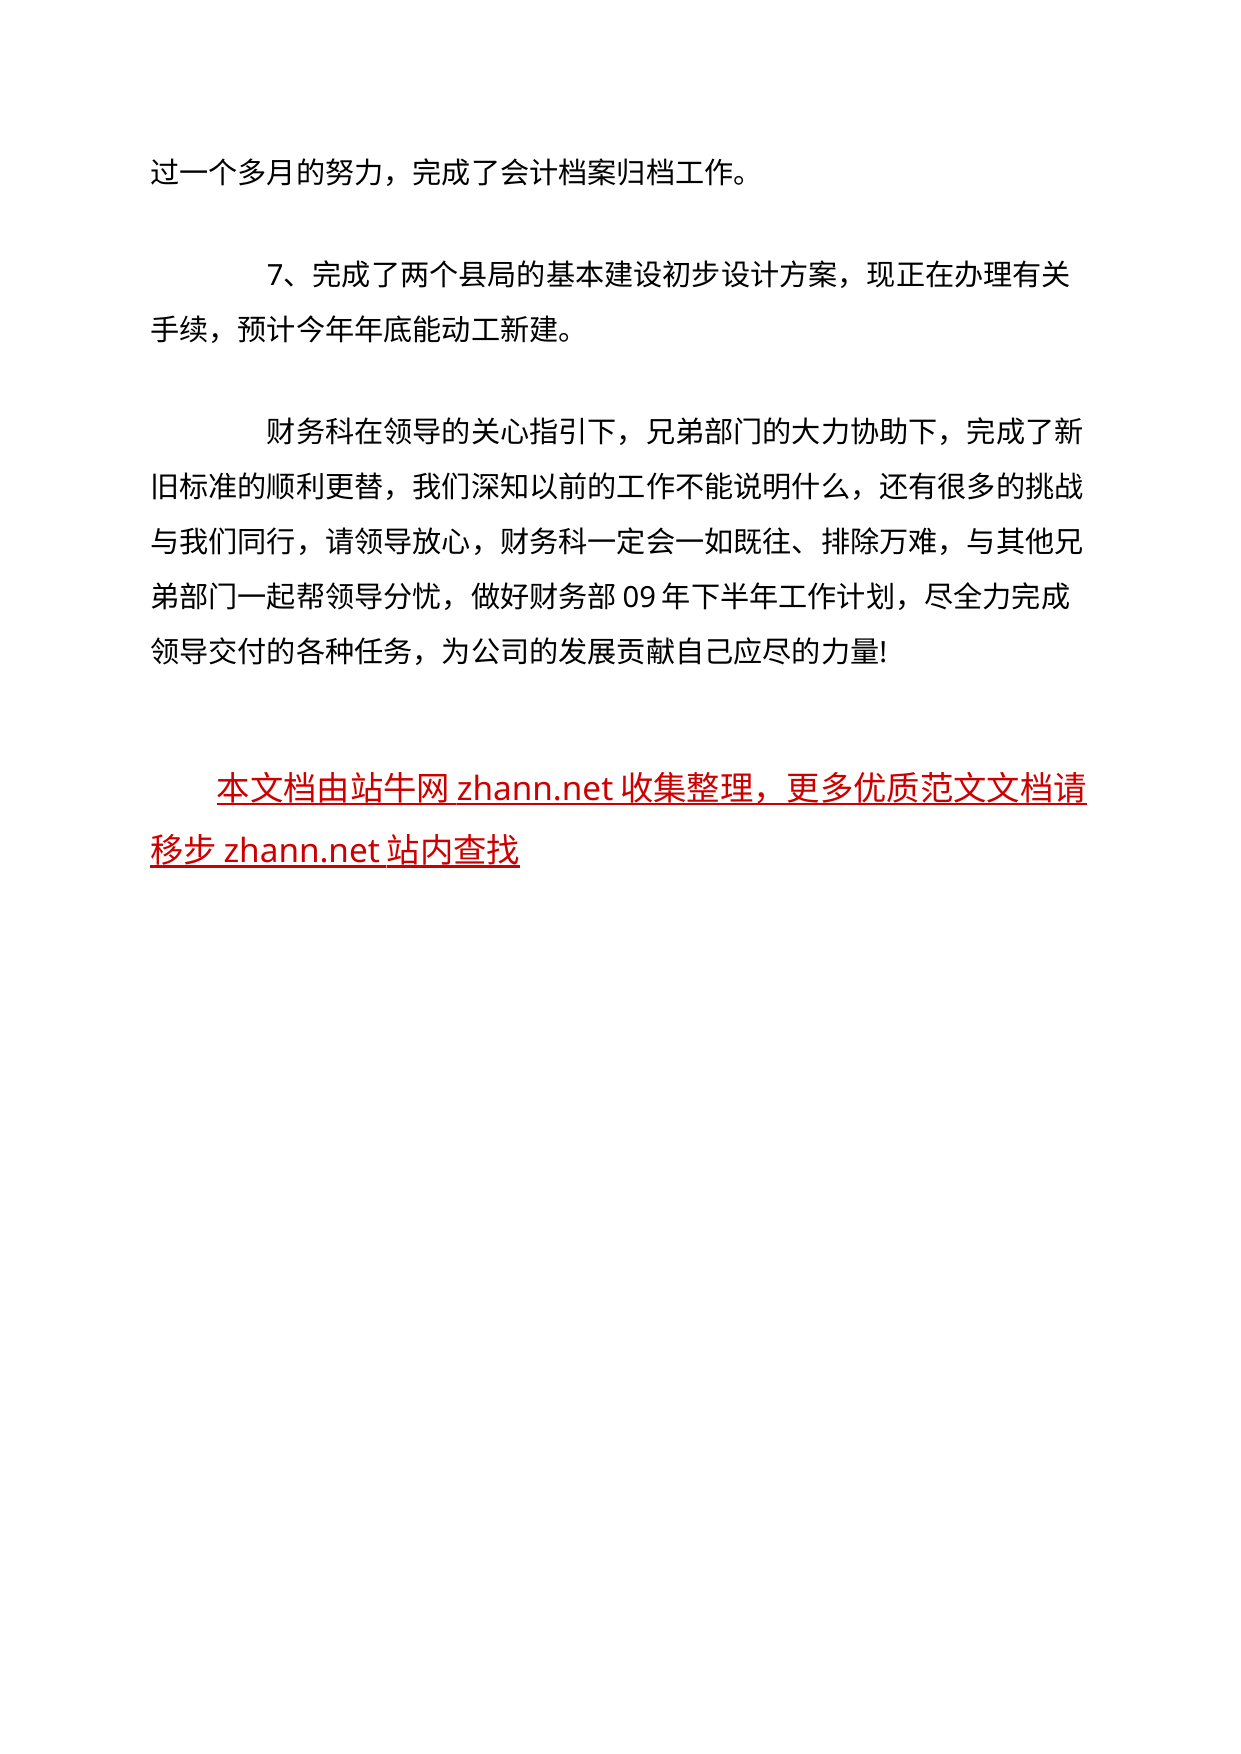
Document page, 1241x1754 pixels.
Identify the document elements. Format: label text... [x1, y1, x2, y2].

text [150, 150, 1090, 192]
text 财务科在领导的关心指引下，兄弟部门的大力协助下，完成了新旧标准的顺利更替，我们深知以前的工作不能说明什么，还有很多的挑战与我们同行，请领导放心，财务科一定会一如既往、排除万难，与其他兄弟部门一起帮领导分忧，做好财务部09年下半年工作计划，尽全力完成领导交付的各种任务，为公司的发展贡献自己应尽的力量! [150, 408, 1090, 671]
text 本文档由站牛网zhann.net收集整理，更多优质范文文档请移步zhann.net站内查找 [150, 761, 1090, 873]
text 7、完成了两个县局的基本建设初步设计方案，现正在办理有关手续，预计今年年底能动工新建。 [150, 252, 1090, 349]
